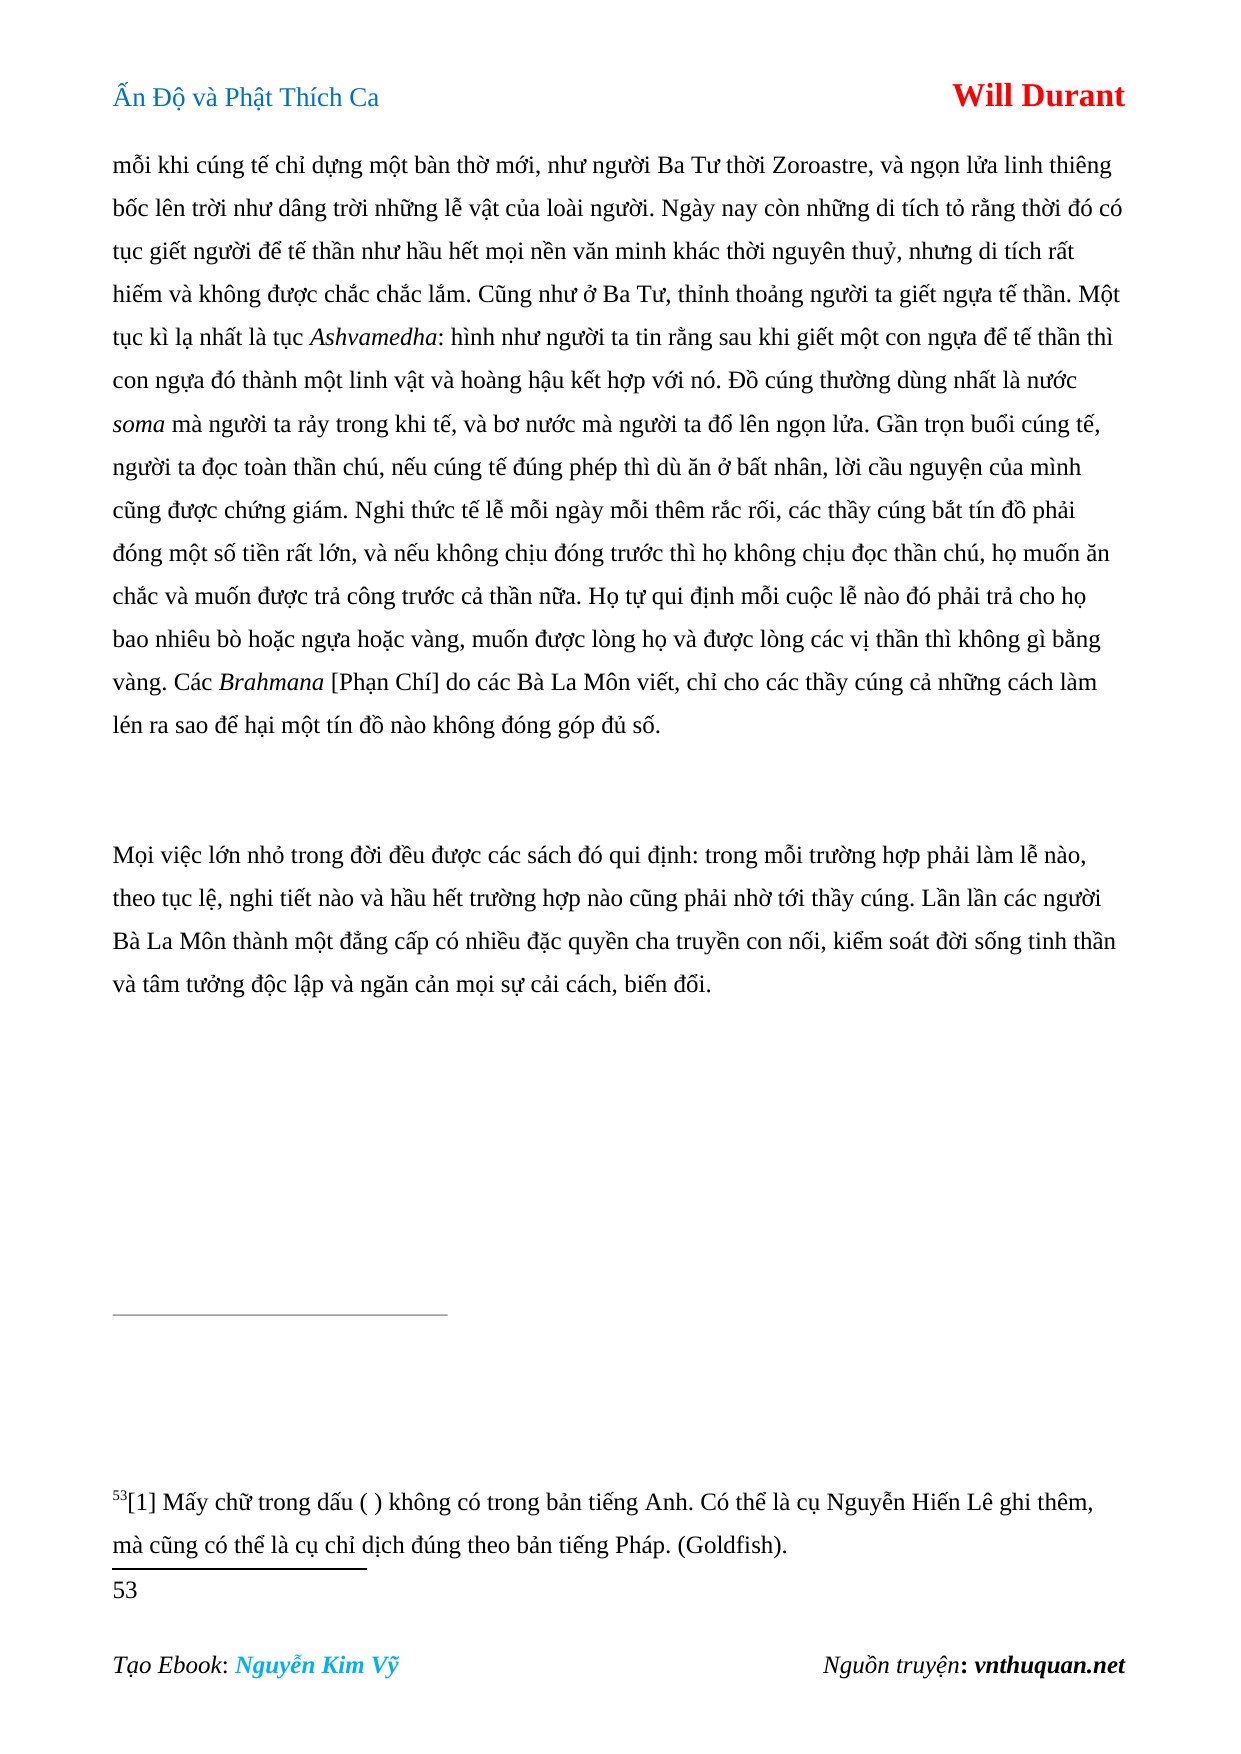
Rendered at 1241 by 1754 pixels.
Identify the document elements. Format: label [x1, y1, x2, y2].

text [112, 1444, 1128, 1559]
text [112, 150, 1128, 1041]
